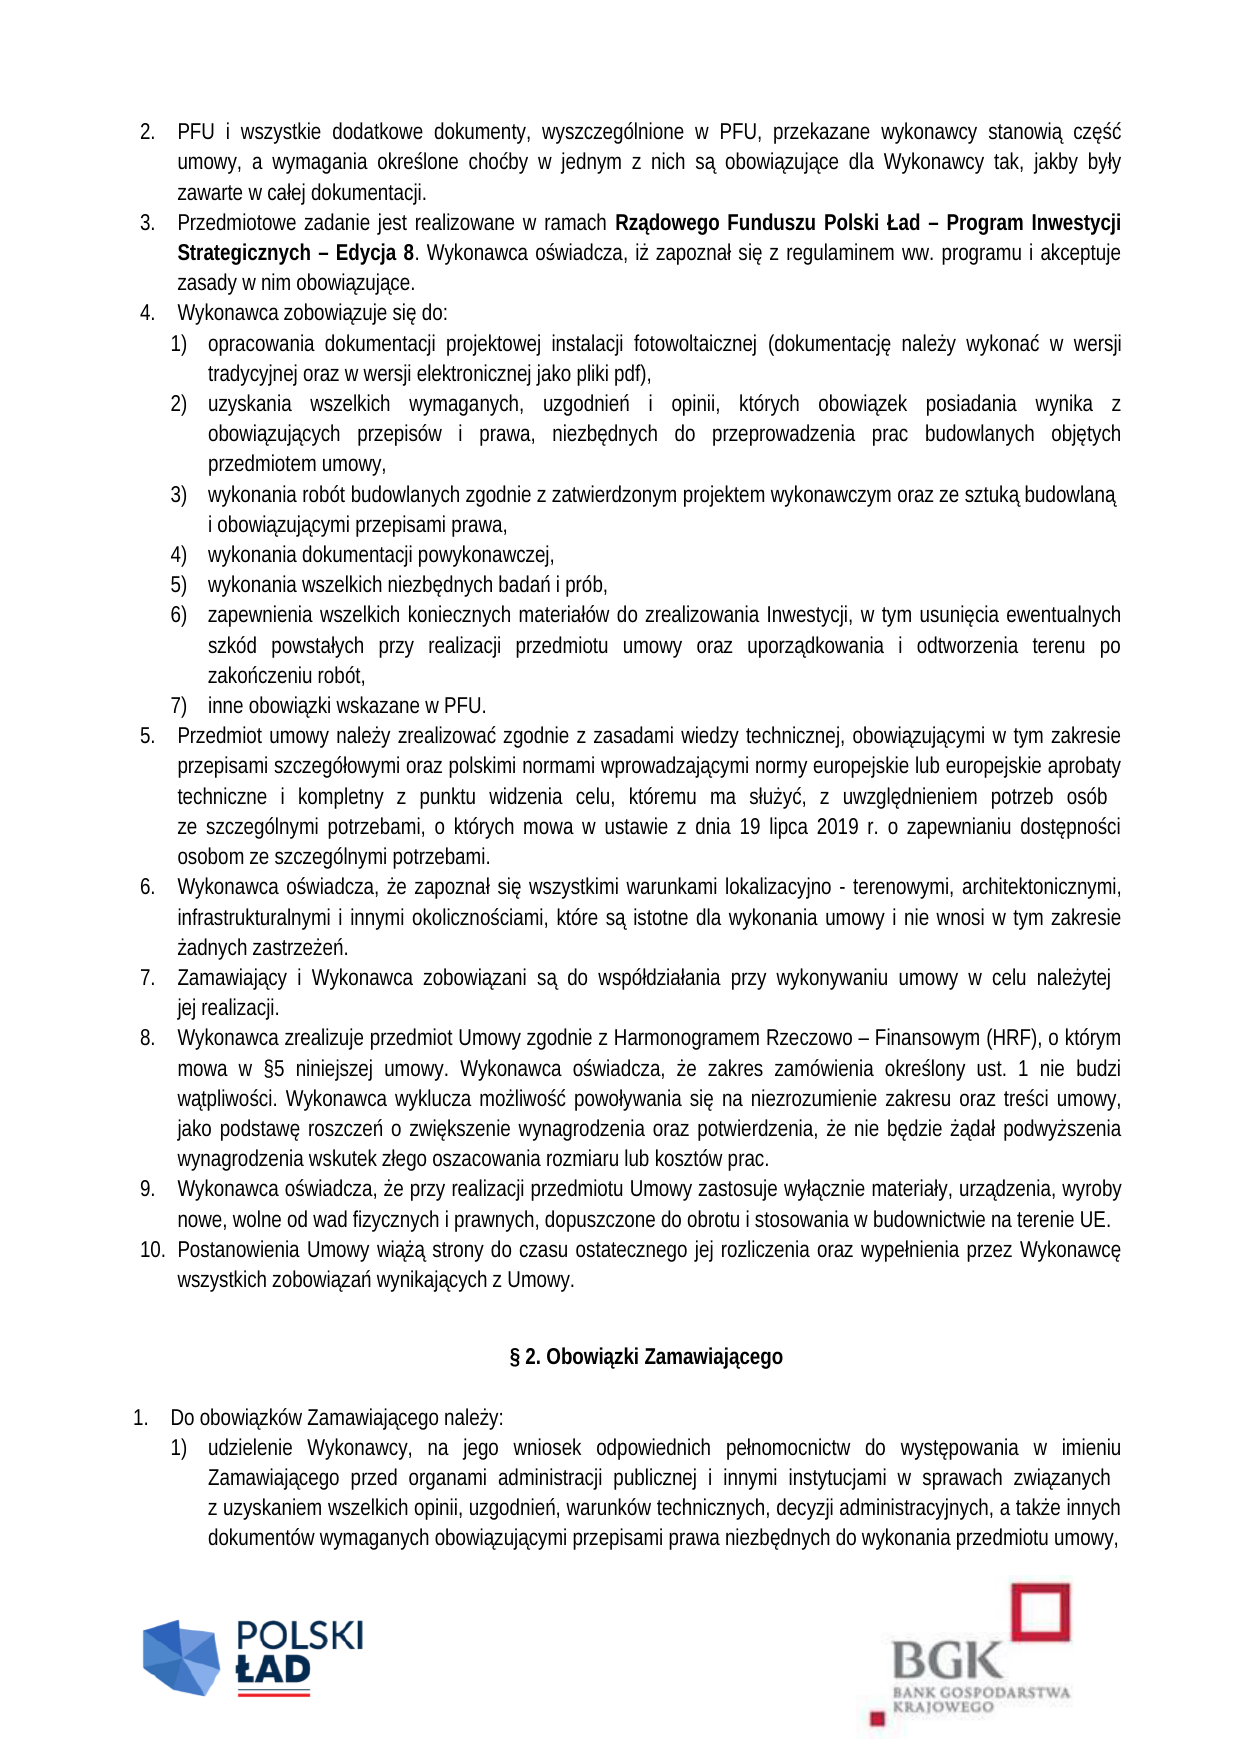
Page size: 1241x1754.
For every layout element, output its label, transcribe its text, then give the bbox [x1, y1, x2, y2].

list zapewnienia wszelkich koniecznych materiałów do zrealizowania Inwestycji, w tym usunięcia ewentualnych szkód powstałych przy realizacji przedmiotu umowy oraz uporządkowania i odtworzenia terenu po zakończeniu robót, [170, 601, 1122, 688]
list Wykonawca zobowiązuje się do: [140, 299, 1122, 326]
list inne obowiązki wskazane w PFU. [170, 692, 1122, 718]
list Wykonawca oświadcza, że przy realizacji przedmiotu Umowy zastosuje wyłącznie materiały, urządzenia, wyroby nowe, wolne od wad fizycznych i prawnych, dopuszczone do obrotu i stosowania w budownictwie na terenie UE. [140, 1175, 1122, 1232]
list udzielenie Wykonawcy, na jego wniosek odpowiednich pełnomocnictw do występowania w imieniu Zamawiającego przed organami administracji publicznej i innymi instytucjami w sprawach związanych z uzyskaniem wszelkich opinii, uzgodnień, warunków technicznych, decyzji administracyjnych, a także innych dokumentów wymaganych obowiązującymi przepisami prawa niezbędnych do wykonania przedmiotu umowy, [170, 1434, 1122, 1551]
list Wykonawca zrealizuje przedmiot Umowy zgodnie z Harmonogramem Rzeczowo – Finansowym (HRF), o którym mowa w §5 niniejszej umowy. Wykonawca oświadcza, że zakres zamówienia określony ust. 1 nie budzi wątpliwości. Wykonawca wyklucza możliwość powoływania się na niezrozumienie zakresu oraz treści umowy, jako podstawę roszczeń o zwiększenie wynagrodzenia oraz potwierdzenia, że nie będzie żądał podwyższenia wynagrodzenia wskutek złego oszacowania rozmiaru lub kosztów prac. [140, 1024, 1122, 1172]
list PFU i wszystkie dodatkowe dokumenty, wyszczególnione w PFU, przekazane wykonawcy stanowią część umowy, a wymagania określone choćby w jednym z nich są obowiązujące dla Wykonawcy tak, jakby były zawarte w całej dokumentacji. [140, 118, 1122, 205]
list Wykonawca oświadcza, że zapoznał się wszystkimi warunkami lokalizacyjno - terenowymi, architektonicznymi, infrastrukturalnymi i innymi okolicznościami, które są istotne dla wykonania umowy i nie wnosi w tym zakresie żadnych zastrzeżeń. [140, 873, 1122, 960]
list Do obowiązków Zamawiającego należy: [133, 1403, 1122, 1430]
list wykonania dokumentacji powykonawczej, [170, 541, 1122, 567]
list Zamawiający i Wykonawca zobowiązani są do współdziałania przy wykonywaniu umowy w celu należytej jej realizacji. [140, 964, 1122, 1021]
list Przedmiot umowy należy zrealizować zgodnie z zasadami wiedzy technicznej, obowiązującymi w tym zakresie przepisami szczegółowymi oraz polskimi normami wprowadzającymi normy europejskie lub europejskie aprobaty techniczne i kompletny z punktu widzenia celu, któremu ma służyć, z uwzględnieniem potrzeb osób ze szczególnymi potrzebami, o których mowa w ustawie z dnia 19 lipca 2019 r. o zapewnianiu dostępności osobom ze szczególnymi potrzebami. [140, 722, 1122, 869]
list opracowania dokumentacji projektowej instalacji fotowoltaicznej (dokumentację należy wykonać w wersji tradycyjnej oraz w wersji elektronicznej jako pliki pdf), [170, 329, 1122, 386]
list wykonania robót budowlanych zgodnie z zatwierdzonym projektem wykonawczym oraz ze sztuką budowlaną i obowiązującymi przepisami prawa, [170, 481, 1122, 537]
list wykonania wszelkich niezbędnych badań i prób, [170, 571, 1122, 598]
text § 2. Obowiązki Zamawiającego [170, 1343, 1122, 1369]
list Przedmiotowe zadanie jest realizowane w ramach Rządowego Funduszu Polski Ład – Program Inwestycji Strategicznych – Edycja 8. Wykonawca oświadcza, iż zapoznał się z regulaminem ww. programu i akceptuje zasady w nim obowiązujące. [140, 209, 1122, 296]
list Postanowienia Umowy wiążą strony do czasu ostatecznego jej rozliczenia oraz wypełnienia przez Wykonawcę wszystkich zobowiązań wynikających z Umowy. [140, 1236, 1122, 1292]
list uzyskania wszelkich wymaganych, uzgodnień i opinii, których obowiązek posiadania wynika z obowiązujących przepisów i prawa, niezbędnych do przeprowadzenia prac budowlanych objętych przedmiotem umowy, [170, 390, 1122, 477]
